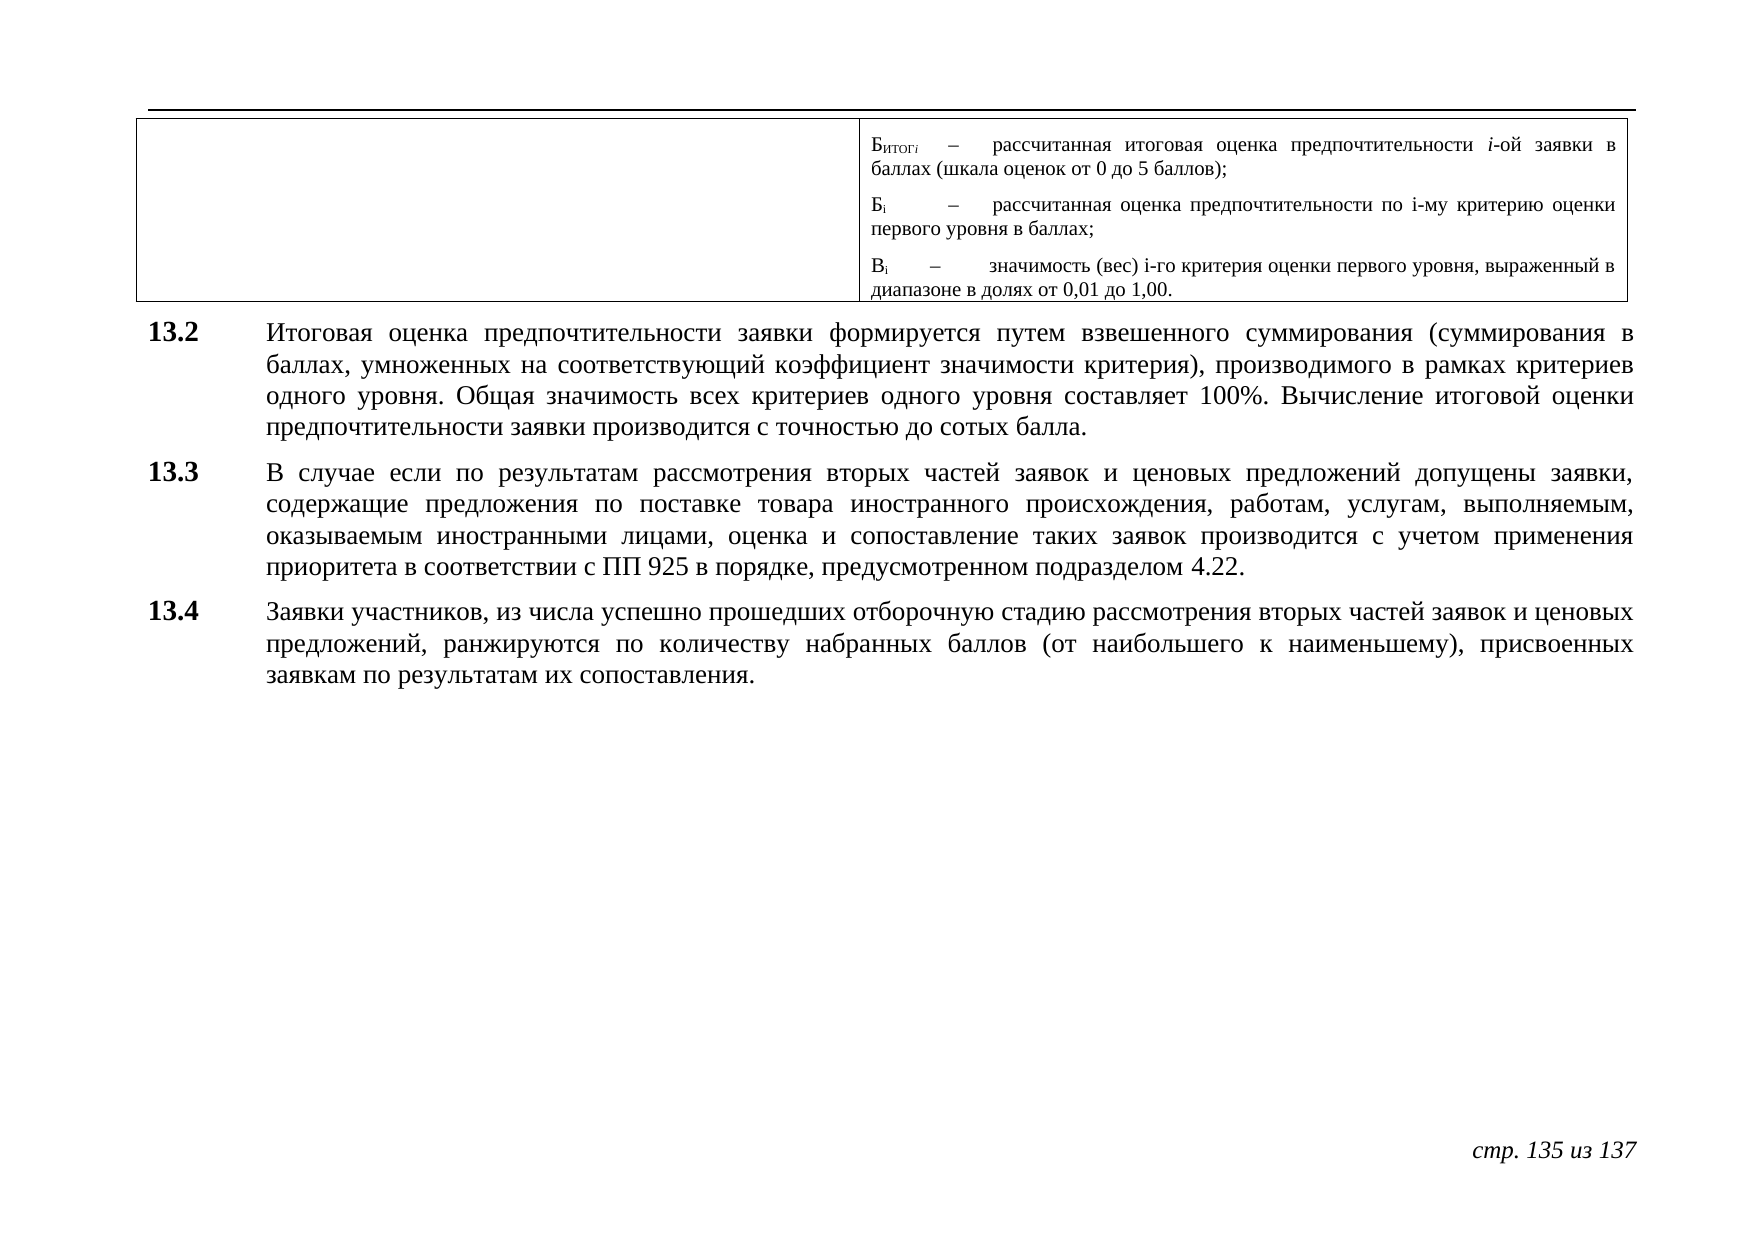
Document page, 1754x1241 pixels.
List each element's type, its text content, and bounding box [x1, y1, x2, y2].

list Заявки участников, из числа успешно прошедших отборочную стадию рассмотрения вторых частей заявок и ценовых предложений, ранжируются по количеству набранных баллов (от наибольшего к наименьшему), присвоенных заявкам по результатам их сопоставления. [148, 593, 1636, 689]
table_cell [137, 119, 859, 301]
list Итоговая оценка предпочтительности заявки формируется путем взвешенного суммирования (суммирования в баллах, умноженных на соответствующий коэффициент значимости критерия), производимого в рамках критериев одного уровня. Общая значимость всех критериев одного уровня составляет 100%. Вычисление итоговой оценки предпочтительности заявки производится с точностью до сотых балла. [148, 314, 1636, 442]
list В случае если по результатам рассмотрения вторых частей заявок и ценовых предложений допущены заявки, содержащие предложения по поставке товара иностранного происхождения, работам, услугам, выполняемым, оказываемым иностранными лицами, оценка и сопоставление таких заявок производится с учетом применения приоритета в соответствии с ПП 925 в порядке, предусмотренном подразделом 4.22. [148, 454, 1636, 581]
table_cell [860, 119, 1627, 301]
